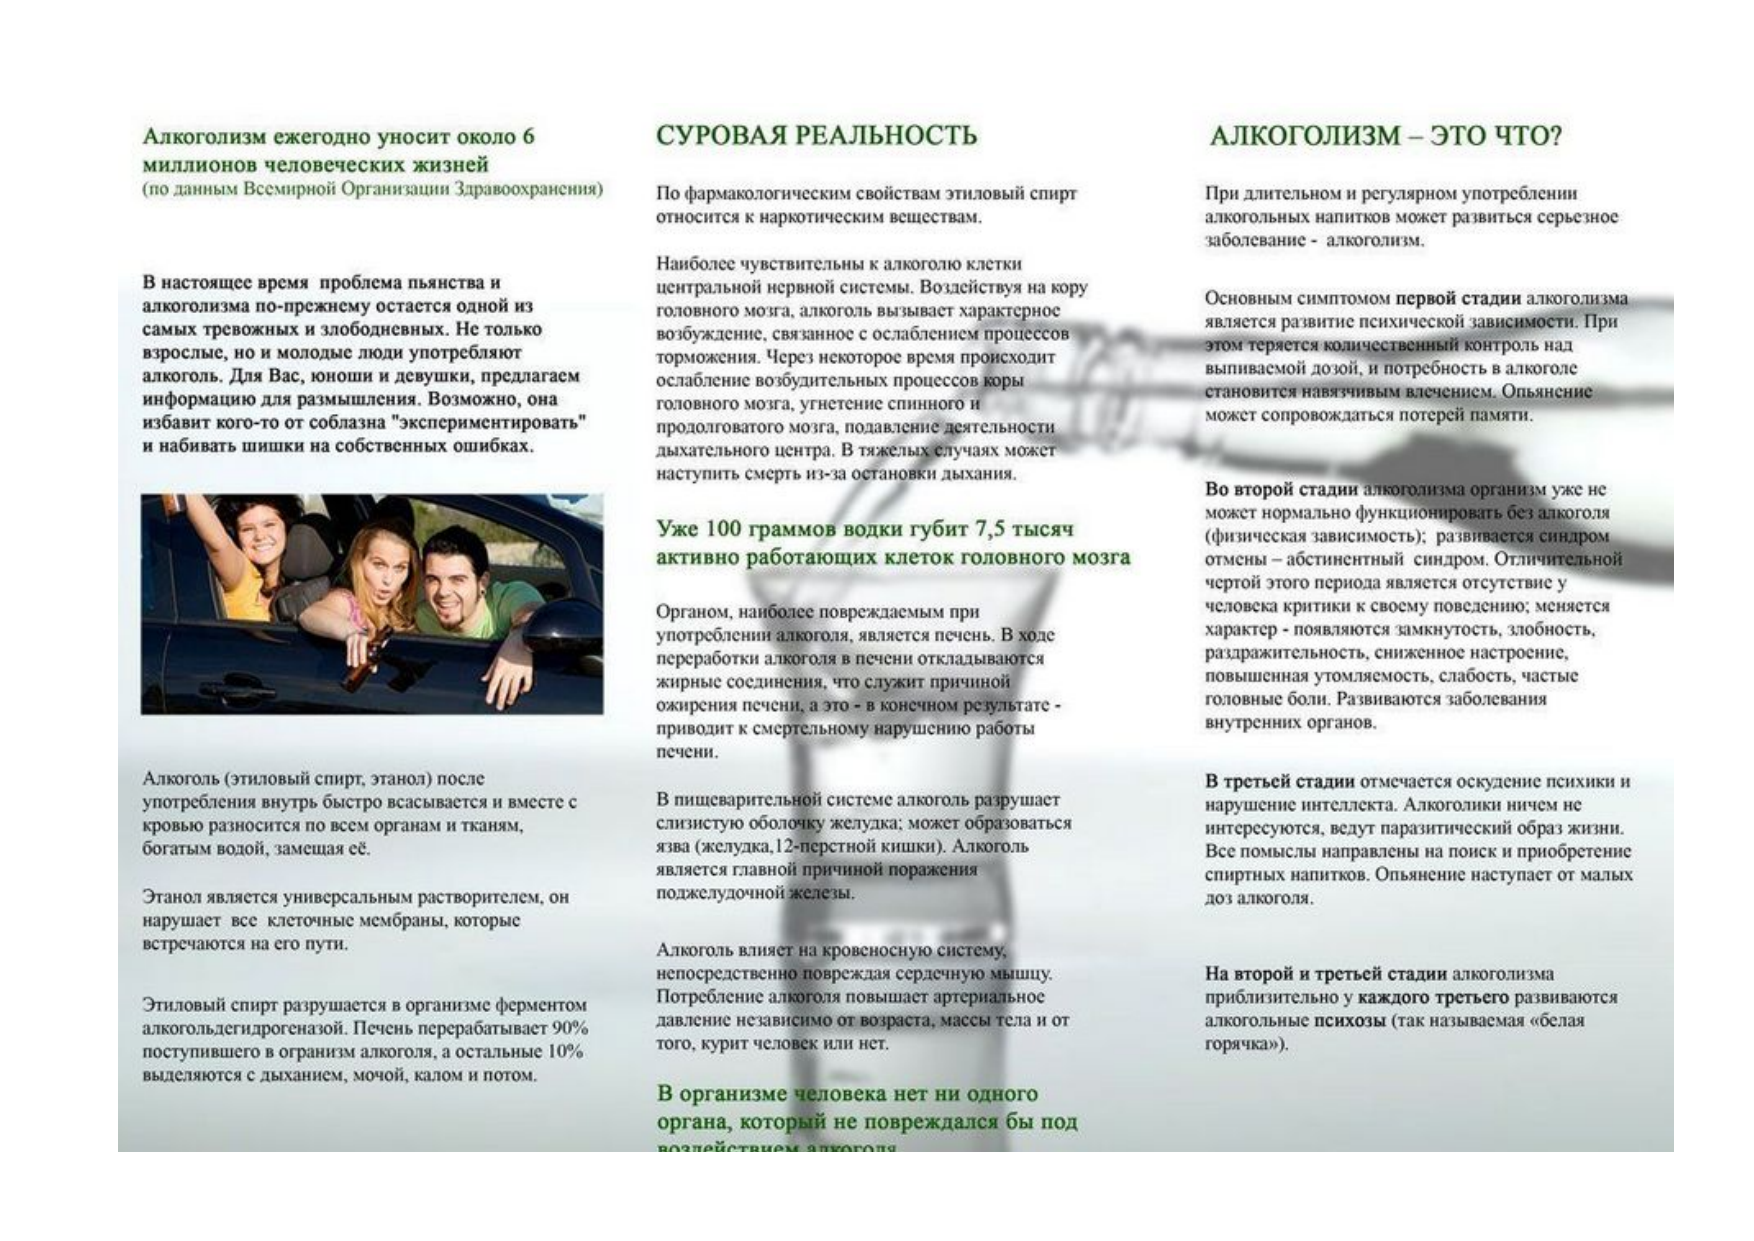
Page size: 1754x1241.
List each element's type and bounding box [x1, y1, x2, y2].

picture [118, 103, 1674, 1152]
